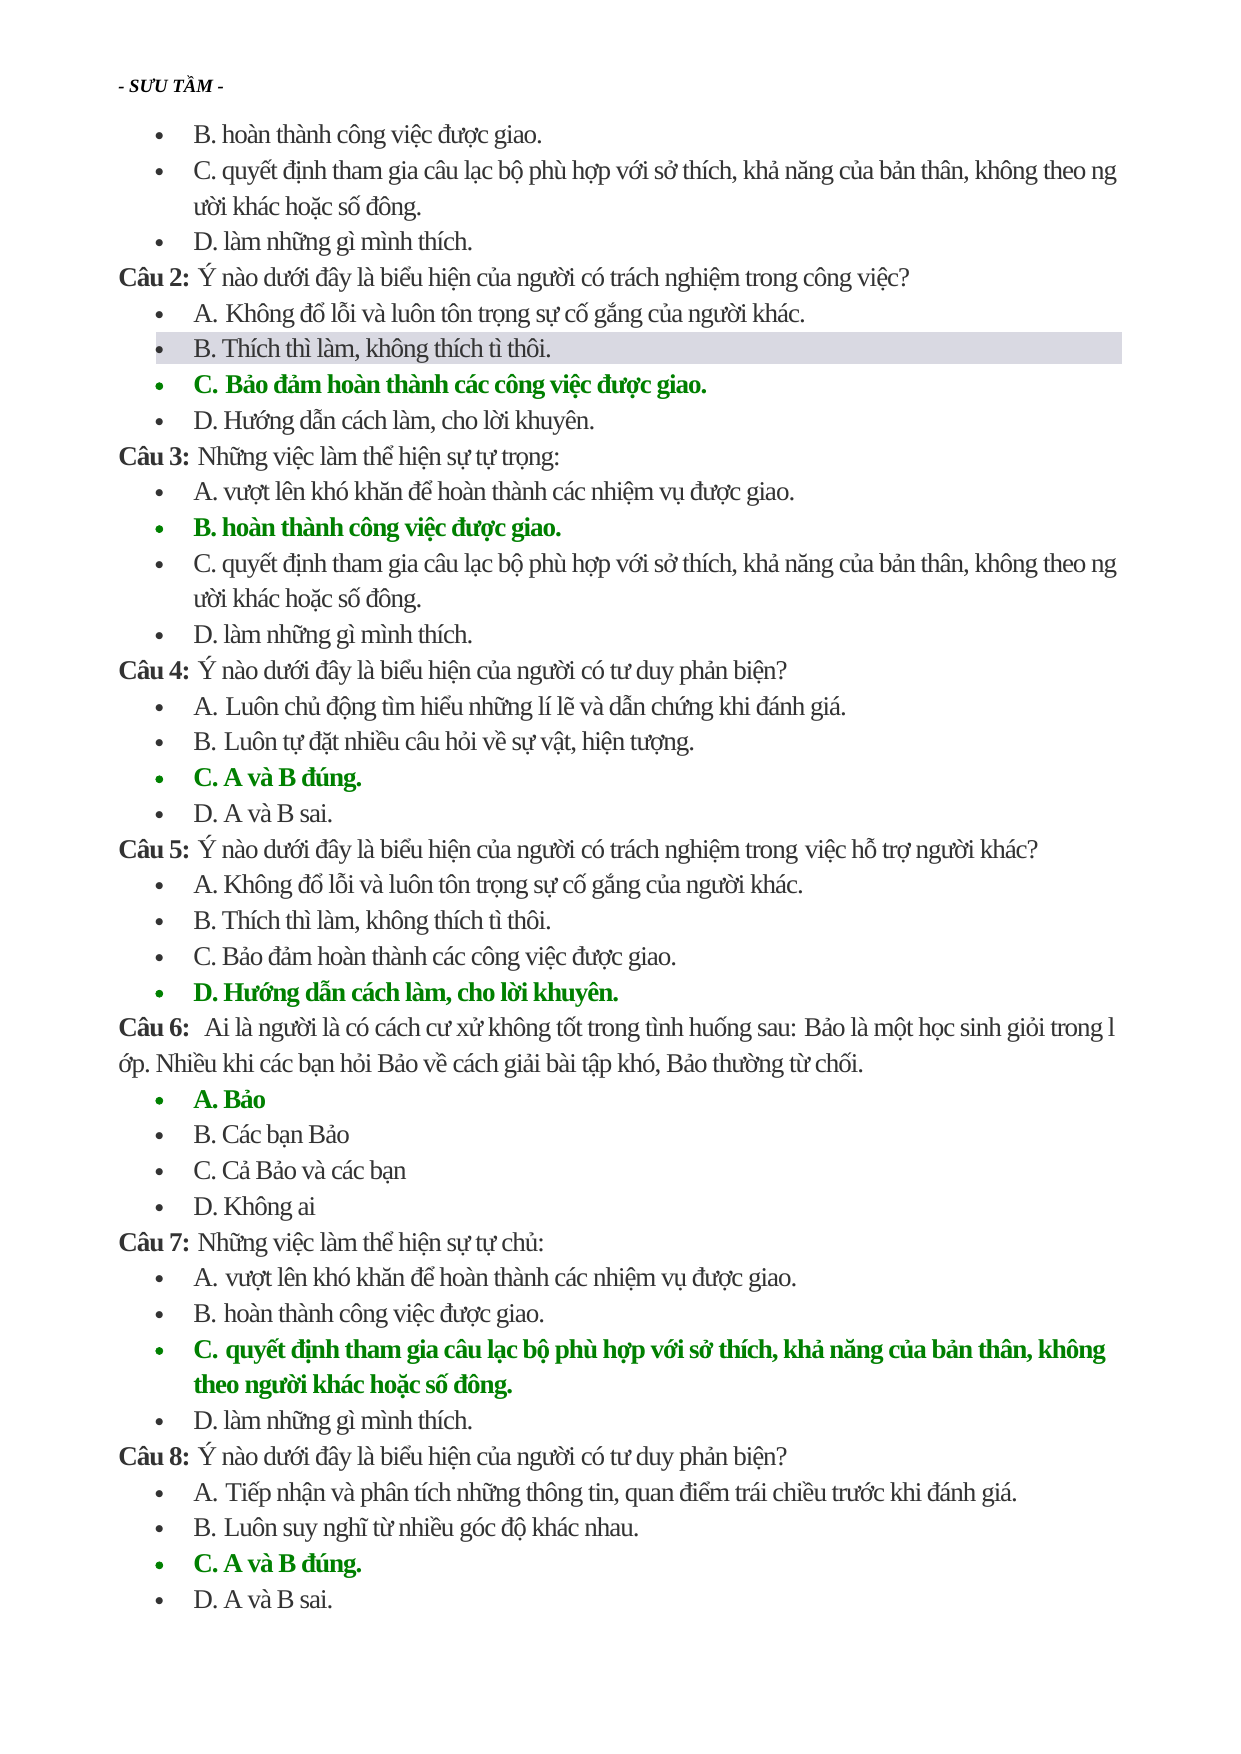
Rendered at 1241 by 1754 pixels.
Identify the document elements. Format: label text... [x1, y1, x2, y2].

list A. Bảo [156, 1083, 1122, 1114]
list C. A và B đúng. [156, 1547, 1122, 1578]
list A. vượt lên khó khăn để hoàn thành các nhiệm vụ được giao. [156, 1261, 1122, 1293]
list C. Bảo đảm hoàn thành các công việc được giao. [156, 940, 1122, 971]
text Câu 3: Những việc làm thể hiện sự tự trọng: [118, 440, 1122, 471]
text Câu 5: Ý nào dưới đây là biểu hiện của người có trách nghiệm trong việc hỗ trợ người khác? [118, 833, 1122, 864]
list C. quyết định tham gia câu lạc bộ phù hợp với sở thích, khả năng của bản thân, không theo người khác hoặc số đông. [156, 547, 1122, 614]
list D. A và B sai. [156, 797, 1122, 828]
text Câu 7: Những việc làm thể hiện sự tự chủ: [118, 1226, 1122, 1257]
list C. quyết định tham gia câu lạc bộ phù hợp với sở thích, khả năng của bản thân, không theo người khác hoặc số đông. [156, 154, 1122, 221]
list B. hoàn thành công việc được giao. [156, 118, 1122, 149]
text Câu 8: Ý nào dưới đây là biểu hiện của người có tư duy phản biện? [118, 1440, 1122, 1471]
list B. Thích thì làm, không thích tì thôi. [156, 332, 1122, 364]
list D. Hướng dẫn cách làm, cho lời khuyên. [156, 404, 1122, 435]
list A. Không đổ lỗi và luôn tôn trọng sự cố gắng của người khác. [156, 297, 1122, 328]
list D. làm những gì mình thích. [156, 1404, 1122, 1436]
list C. A và B đúng. [156, 761, 1122, 792]
list B. Luôn suy nghĩ từ nhiều góc độ khác nhau. [156, 1512, 1122, 1543]
list D. làm những gì mình thích. [156, 618, 1122, 649]
list D. Hướng dẫn cách làm, cho lời khuyên. [156, 976, 1122, 1007]
list A. Tiếp nhận và phân tích những thông tin, quan điểm trái chiều trước khi đánh giá. [156, 1476, 1122, 1507]
text Câu 4: Ý nào dưới đây là biểu hiện của người có tư duy phản biện? [118, 654, 1122, 685]
list B. hoàn thành công việc được giao. [156, 511, 1122, 542]
list A. vượt lên khó khăn để hoàn thành các nhiệm vụ được giao. [156, 475, 1122, 507]
list B. Thích thì làm, không thích tì thôi. [156, 904, 1122, 935]
text Câu 2: Ý nào dưới đây là biểu hiện của người có trách nghiệm trong công việc? [118, 261, 1122, 292]
list D. Không ai [156, 1190, 1122, 1221]
list C. Bảo đảm hoàn thành các công việc được giao. [156, 368, 1122, 399]
text Câu 6: Ai là người là có cách cư xử không tốt trong tình huống sau: Bảo là một học sinh giỏi trong lớp. Nhiều khi các bạn hỏi Bảo về cách giải bài tập khó, Bảo thường từ chối. [118, 1011, 1122, 1078]
list A. Không đổ lỗi và luôn tôn trọng sự cố gắng của người khác. [156, 868, 1122, 899]
list C. quyết định tham gia câu lạc bộ phù hợp với sở thích, khả năng của bản thân, không theo người khác hoặc số đông. [156, 1333, 1122, 1400]
list B. Các bạn Bảo [156, 1118, 1122, 1150]
list B. hoàn thành công việc được giao. [156, 1297, 1122, 1328]
list D. A và B sai. [156, 1583, 1122, 1614]
list D. làm những gì mình thích. [156, 225, 1122, 256]
list A. Luôn chủ động tìm hiểu những lí lẽ và dẫn chứng khi đánh giá. [156, 690, 1122, 721]
list B. Luôn tự đặt nhiều câu hỏi về sự vật, hiện tượng. [156, 726, 1122, 757]
list C. Cả Bảo và các bạn [156, 1154, 1122, 1185]
